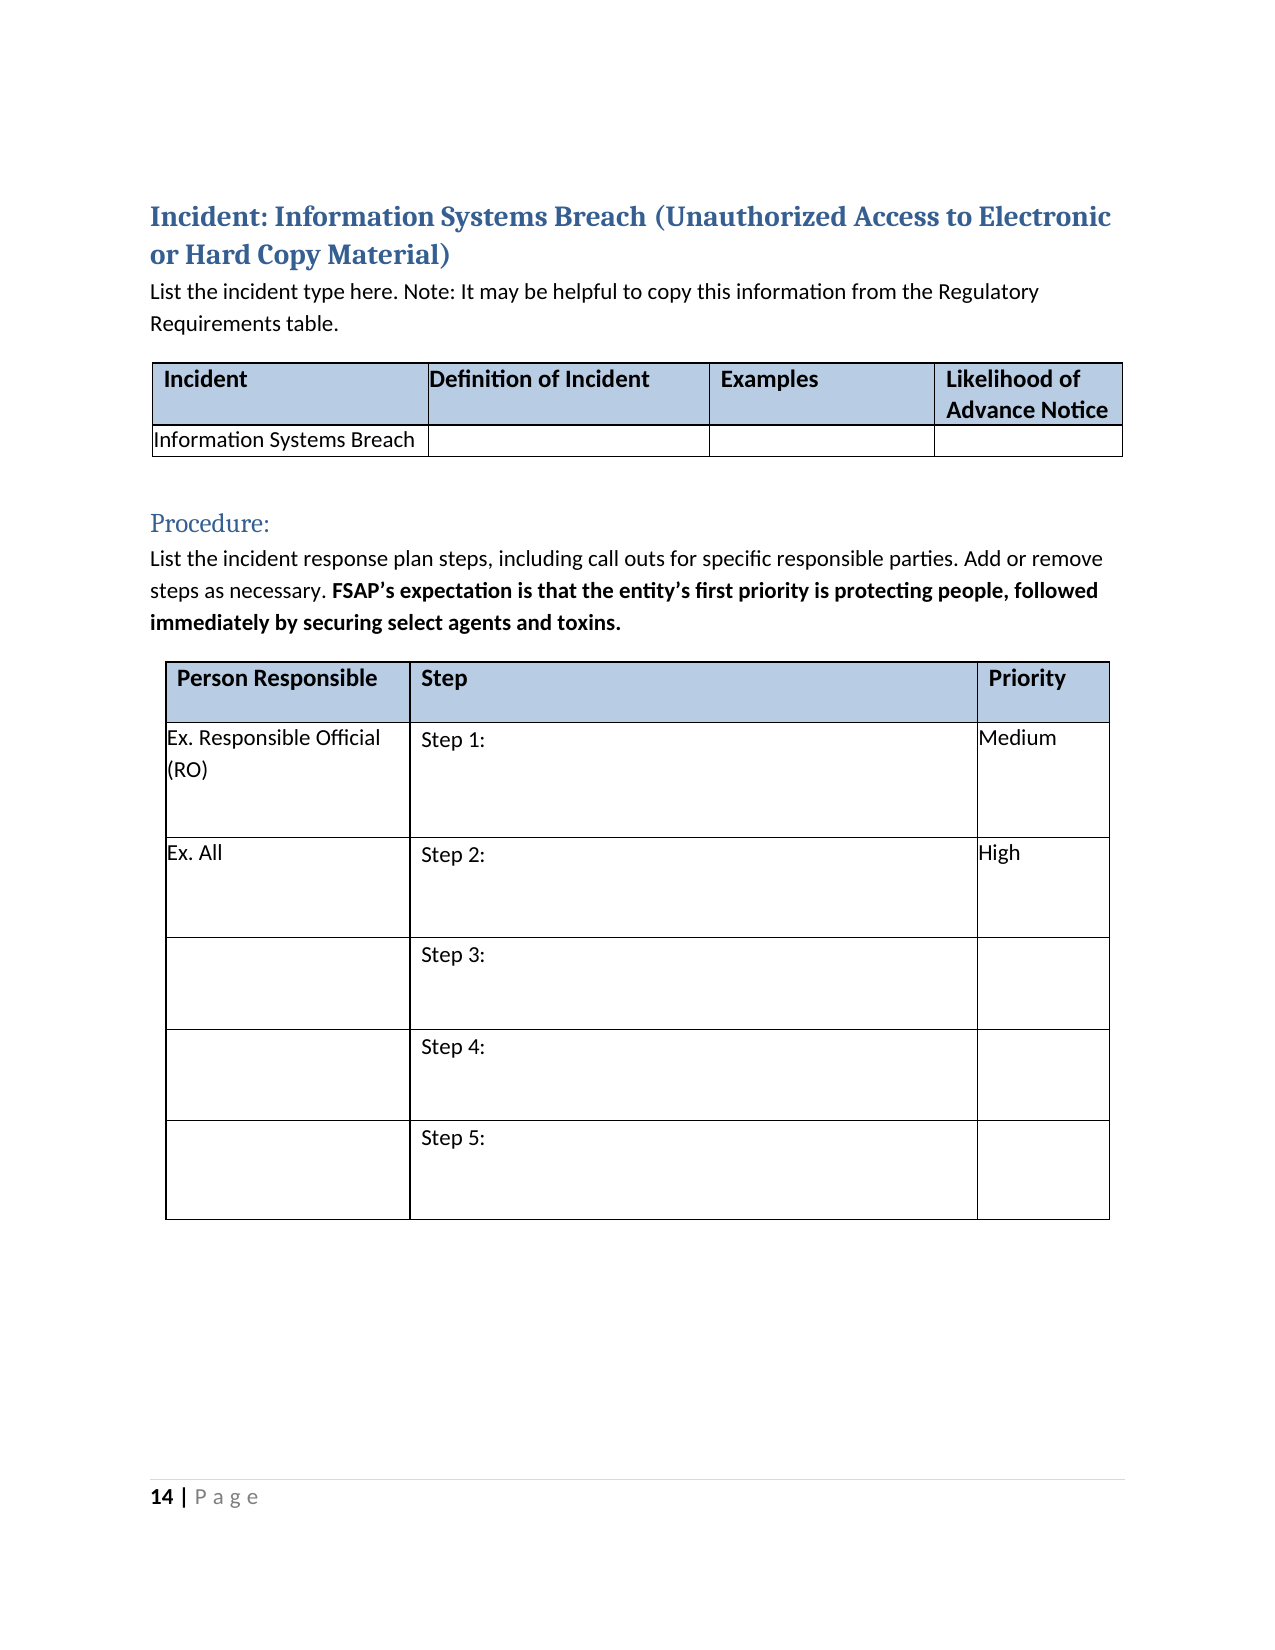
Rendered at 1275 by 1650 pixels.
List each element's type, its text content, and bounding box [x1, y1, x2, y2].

table_cell Medium [978, 723, 1109, 837]
table_cell [167, 1030, 409, 1119]
table_cell Ex. Responsible Official (RO) [167, 723, 409, 837]
table_cell Step 3: [411, 938, 977, 1029]
subtitle Procedure: [150, 508, 1125, 539]
table_header Examples [710, 364, 934, 424]
table_cell [978, 1030, 1109, 1119]
table_cell [167, 938, 409, 1029]
table_cell Ex. All [167, 838, 409, 937]
table_cell [167, 1121, 409, 1219]
table_cell Step 5: [411, 1121, 977, 1219]
table_cell High [978, 838, 1109, 937]
table_header Incident [153, 364, 428, 424]
table_cell Step 2: [411, 838, 977, 937]
table_cell [935, 426, 1122, 456]
table_cell [710, 426, 934, 456]
table_cell Step 4: [411, 1030, 977, 1119]
table_header Definition of Incident [429, 364, 709, 424]
subtitle Incident: Information Systems Breach (Unauthorized Access to Electronic or Hard Copy Material) [150, 200, 1125, 272]
table_cell [429, 426, 709, 456]
table_cell [978, 1121, 1109, 1219]
table_header Person Responsible [167, 663, 409, 722]
table_header Step [411, 663, 977, 722]
table_cell Information Systems Breach [153, 426, 428, 456]
table_header Priority [978, 663, 1109, 722]
text List the incident response plan steps, including call outs for specific responsible parties. Add or remove steps as necessary. FSAP’s expectation is that the entity’s first priority is protecting people, followed immediately by securing select agents and toxins. [150, 544, 1125, 636]
table_cell Step 1: [411, 723, 977, 837]
table_header Likelihood of Advance Notice [935, 364, 1122, 424]
table_cell [978, 938, 1109, 1029]
text List the incident type here. Note: It may be helpful to copy this information from the Regulatory Requirements table. [150, 277, 1125, 337]
